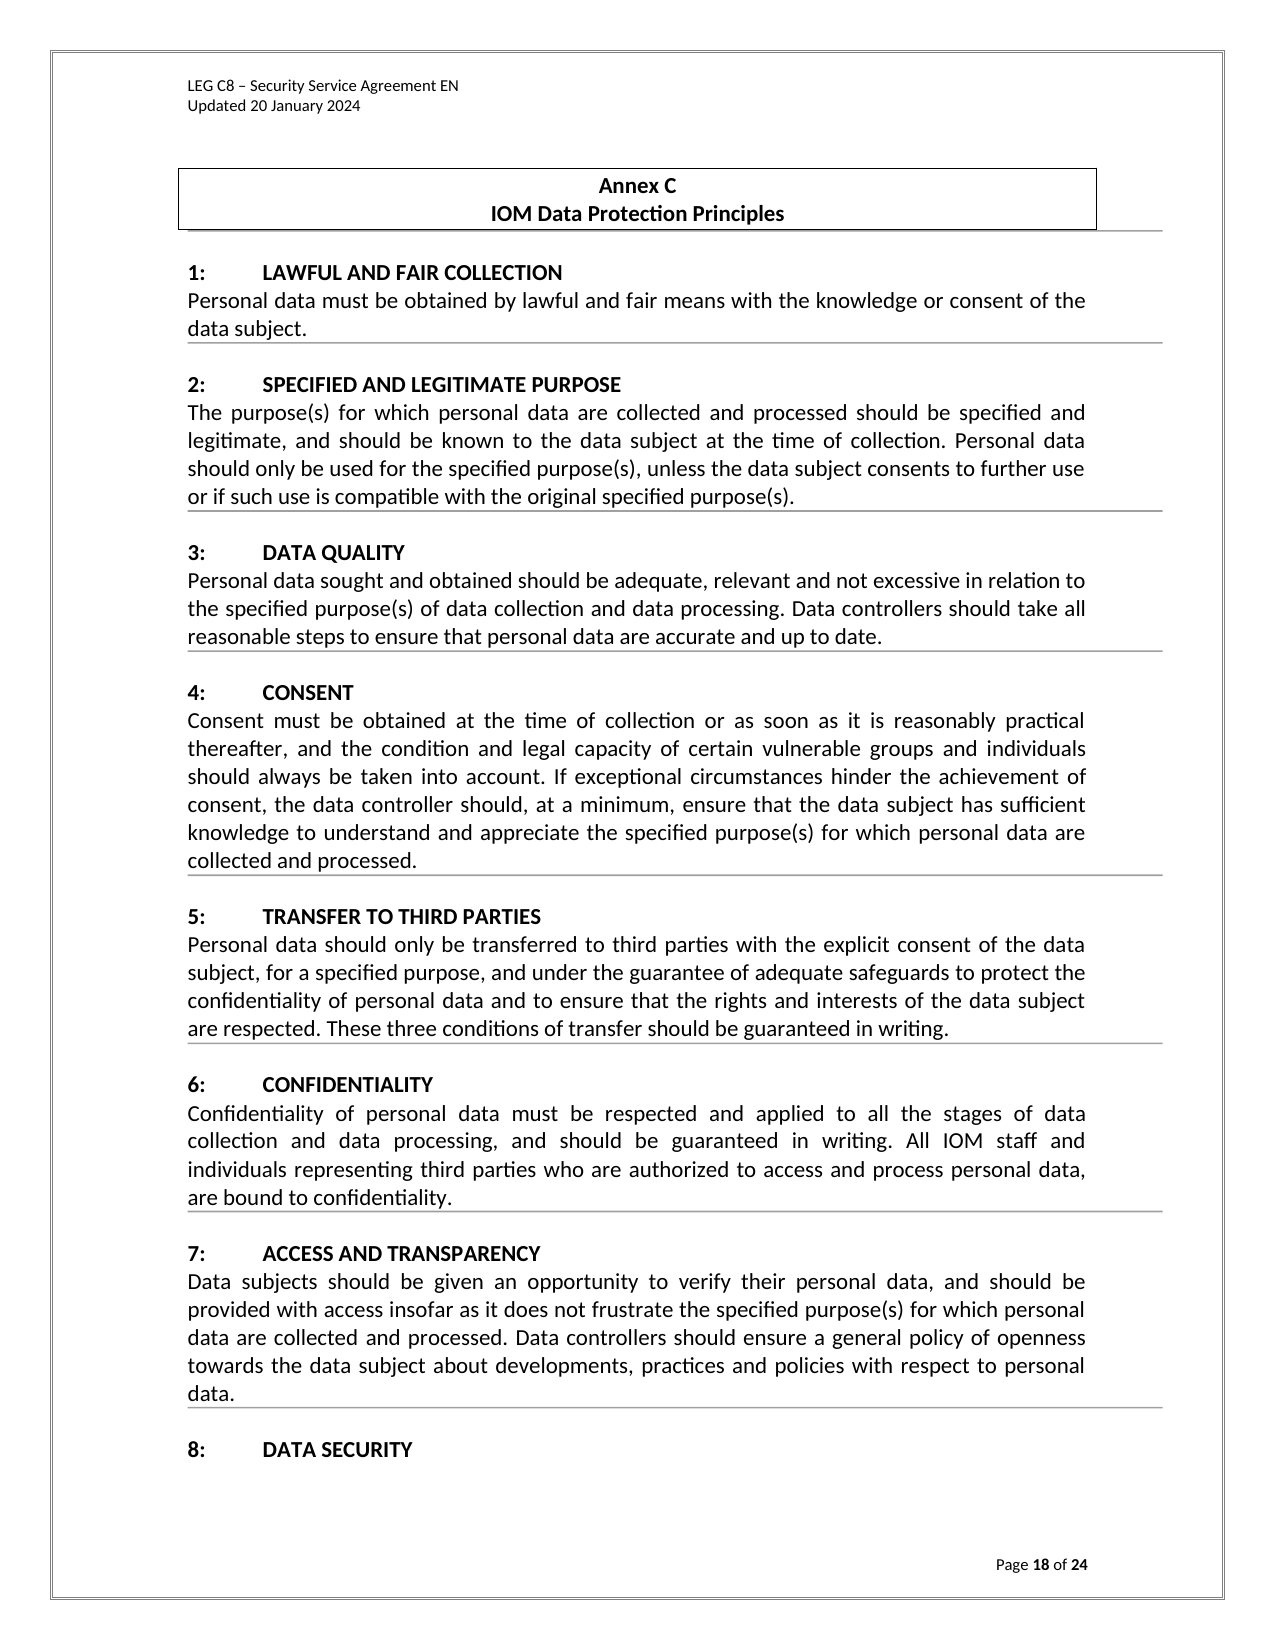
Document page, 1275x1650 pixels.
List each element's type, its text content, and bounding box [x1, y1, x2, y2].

text 5: TRANSFER TO THIRD PARTIES [187, 902, 1087, 931]
text 2: SPECIFIED AND LEGITIMATE PURPOSE [187, 370, 1087, 398]
text Personal data sought and obtained should be adequate, relevant and not excessive in relation to the specified purpose(s) of data collection and data processing. Data controllers should take all reasonable steps to ensure that personal data are accurate and up to date. [187, 566, 1087, 650]
text Personal data must be obtained by lawful and fair means with the knowledge or consent of the data subject. [187, 286, 1087, 342]
text Consent must be obtained at the time of collection or as soon as it is reasonably practical thereafter, and the condition and legal capacity of certain vulnerable groups and individuals should always be taken into account. If exceptional circumstances hinder the achievement of consent, the data controller should, at a minimum, ensure that the data subject has sufficient knowledge to understand and appreciate the specified purpose(s) for which personal data are collected and processed. [187, 706, 1087, 874]
text Data subjects should be given an opportunity to verify their personal data, and should be provided with access insofar as it does not frustrate the specified purpose(s) for which personal data are collected and processed. Data controllers should ensure a general policy of openness towards the data subject about developments, practices and policies with respect to personal data. [187, 1267, 1087, 1406]
text 6: CONFIDENTIALITY [187, 1071, 1087, 1099]
text 8: DATA SECURITY [187, 1435, 1087, 1463]
text IOM Data Protection Principles [179, 196, 1096, 229]
text Confidentiality of personal data must be respected and applied to all the stages of data collection and data processing, and should be guaranteed in writing. All IOM staff and individuals representing third parties who are authorized to access and process personal data, are bound to confidentiality. [187, 1099, 1087, 1210]
text 1: LAWFUL AND FAIR COLLECTION [187, 258, 1087, 286]
text The purpose(s) for which personal data are collected and processed should be specified and legitimate, and should be known to the data subject at the time of collection. Personal data should only be used for the specified purpose(s), unless the data subject consents to further use or if such use is compatible with the original specified purpose(s). [187, 398, 1087, 510]
text 3: DATA QUALITY [187, 538, 1087, 566]
text Annex C [179, 169, 1096, 196]
text 7: ACCESS AND TRANSPARENCY [187, 1239, 1087, 1267]
text Personal data should only be transferred to third parties with the explicit consent of the data subject, for a specified purpose, and under the guarantee of adequate safeguards to protect the confidentiality of personal data and to ensure that the rights and interests of the data subject are respected. These three conditions of transfer should be guaranteed in writing. [187, 931, 1087, 1042]
text 4: CONSENT [187, 678, 1087, 706]
